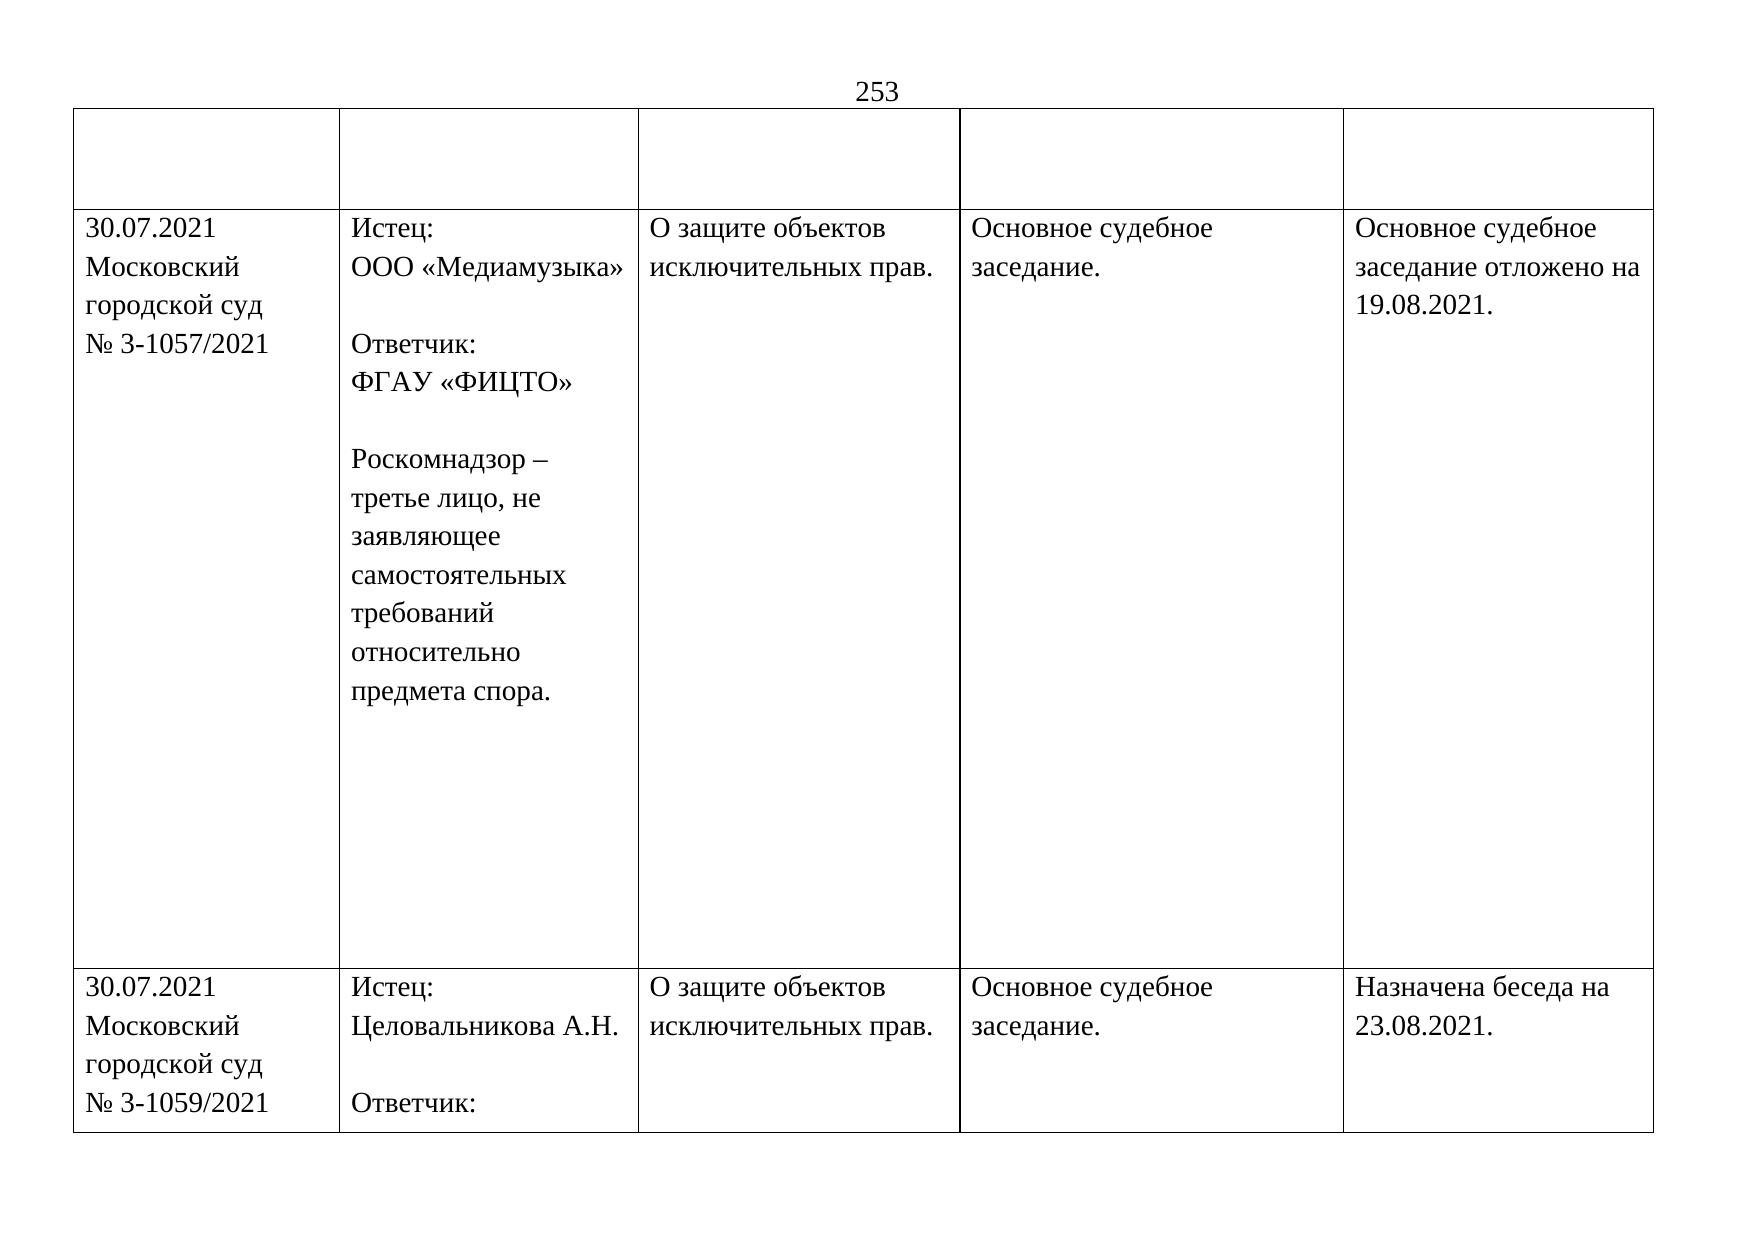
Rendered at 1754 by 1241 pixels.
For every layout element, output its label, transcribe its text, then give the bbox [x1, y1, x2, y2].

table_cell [961, 969, 1343, 1132]
table_cell Истец: ООО «Медиамузыка» Ответчик: ФГАУ «ФИЦТО» Роскомнадзор – третье лицо, не заявляющее самостоятельных требований относительно предмета спора. [340, 210, 638, 968]
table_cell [639, 109, 959, 209]
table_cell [74, 969, 339, 1132]
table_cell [340, 109, 638, 209]
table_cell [340, 969, 638, 1132]
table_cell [74, 109, 339, 209]
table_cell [1344, 969, 1653, 1132]
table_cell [639, 969, 959, 1132]
table_cell О защите объектов исключительных прав. [639, 210, 959, 968]
table_cell Основное судебное заседание. [961, 210, 1343, 968]
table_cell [1344, 109, 1653, 209]
table_cell Основное судебное заседание отложено на 19.08.2021. [1344, 210, 1653, 968]
table_cell 30.07.2021 Московский городской суд № 3-1057/2021 [74, 210, 339, 968]
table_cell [961, 109, 1343, 209]
